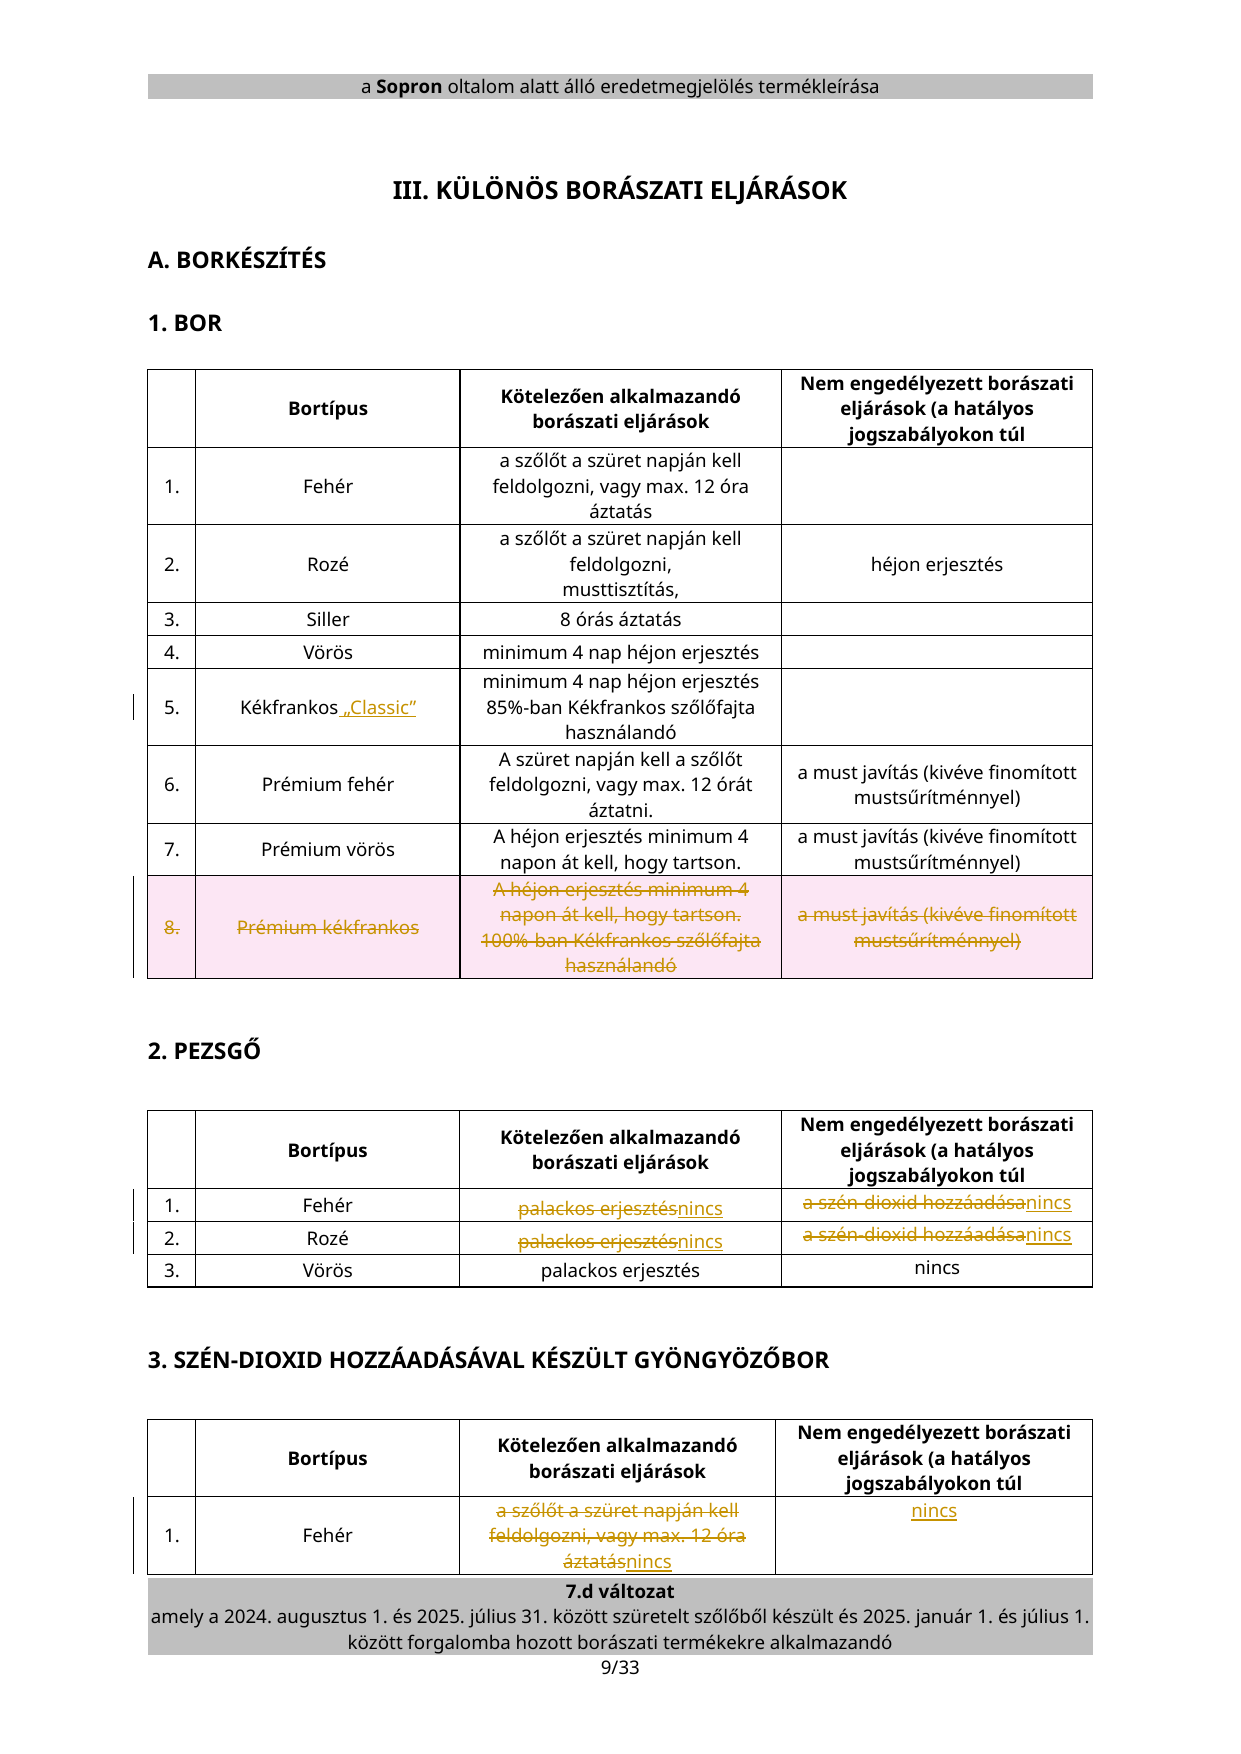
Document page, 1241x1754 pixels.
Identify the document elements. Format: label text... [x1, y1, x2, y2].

table_cell a must javítás (kivéve finomított mustsűrítménnyel) [782, 746, 1092, 823]
table_cell a szőlőt a szüret napján kell feldolgozni, musttisztítás, [461, 525, 781, 602]
table_cell héjon erjesztés [782, 525, 1092, 602]
table_header Kötelezően alkalmazandó borászati eljárások [460, 1111, 781, 1188]
table_cell 4. [148, 636, 195, 668]
table_cell nincs [782, 1255, 1092, 1286]
table_cell [782, 448, 1092, 524]
table_cell 1. [148, 448, 195, 524]
table_cell a szőlőt a szüret napján kell feldolgozni, vagy max. 12 óra áztatás [461, 448, 781, 524]
table_cell 1. [148, 1189, 195, 1221]
text 3. SZÉN-DIOXID HOZZÁADÁSÁVAL KÉSZÜLT GYÖNGYÖZŐBOR [148, 1344, 1093, 1375]
table_cell Vörös [196, 636, 459, 668]
table_cell 5. [148, 669, 195, 745]
table_cell Kékfrankos [196, 669, 459, 745]
table_cell [460, 1222, 781, 1253]
table_cell A héjon erjesztés minimum 4 napon át kell, hogy tartson. [461, 824, 781, 875]
table_header Nem engedélyezett borászati eljárások (a hatályos jogszabályokon túl [776, 1420, 1092, 1496]
table_cell 8 órás áztatás [461, 603, 781, 635]
text A. BORKÉSZÍTÉS [148, 244, 1093, 275]
table_cell Rozé [196, 525, 459, 602]
table_header [148, 1111, 195, 1188]
table_cell Vörös [196, 1255, 459, 1286]
table_header Bortípus [196, 1111, 459, 1188]
table_cell 3. [148, 1255, 195, 1286]
table_cell 6. [148, 746, 195, 823]
table_cell [782, 603, 1092, 635]
table_cell [782, 669, 1092, 745]
table_cell Prémium vörös [196, 824, 459, 875]
table_cell minimum 4 nap héjon erjesztés [461, 636, 781, 668]
table_cell [776, 1497, 1092, 1574]
table_cell a must javítás (kivéve finomított mustsűrítménnyel) [782, 824, 1092, 875]
table_cell minimum 4 nap héjon erjesztés 85%-ban Kékfrankos szőlőfajta használandó [461, 669, 781, 745]
table_cell Siller [196, 603, 459, 635]
table_cell [460, 1497, 775, 1574]
text 1. BOR [148, 307, 1093, 338]
table_cell 1. [148, 1497, 195, 1574]
table_cell Fehér [196, 1497, 459, 1574]
table_header Kötelezően alkalmazandó borászati eljárások [460, 1420, 775, 1496]
text III. KÜLÖNÖS BORÁSZATI ELJÁRÁSOK [148, 173, 1093, 207]
table_cell palackos erjesztés [460, 1255, 781, 1286]
table_header Kötelezően alkalmazandó borászati eljárások [461, 370, 781, 447]
table_header Nem engedélyezett borászati eljárások (a hatályos jogszabályokon túl [782, 1111, 1092, 1188]
table_cell 7. [148, 824, 195, 875]
table_cell 2. [148, 525, 195, 602]
table_cell [460, 1189, 781, 1221]
table_cell [782, 1189, 1092, 1221]
table_cell [782, 1222, 1092, 1253]
table_header Bortípus [196, 1420, 459, 1496]
table_cell Prémium fehér [196, 746, 459, 823]
table_cell Fehér [196, 448, 459, 524]
table_cell A szüret napján kell a szőlőt feldolgozni, vagy max. 12 órát áztatni. [461, 746, 781, 823]
text 2. PEZSGŐ [148, 1035, 1093, 1067]
table_header [148, 1420, 195, 1496]
table_cell 2. [148, 1222, 195, 1253]
table_header Nem engedélyezett borászati eljárások (a hatályos jogszabályokon túl [782, 370, 1092, 447]
table_cell Fehér [196, 1189, 459, 1221]
table_cell 3. [148, 603, 195, 635]
table_header [148, 370, 195, 447]
table_cell Rozé [196, 1222, 459, 1253]
table_cell [782, 636, 1092, 668]
table_header Bortípus [196, 370, 459, 447]
